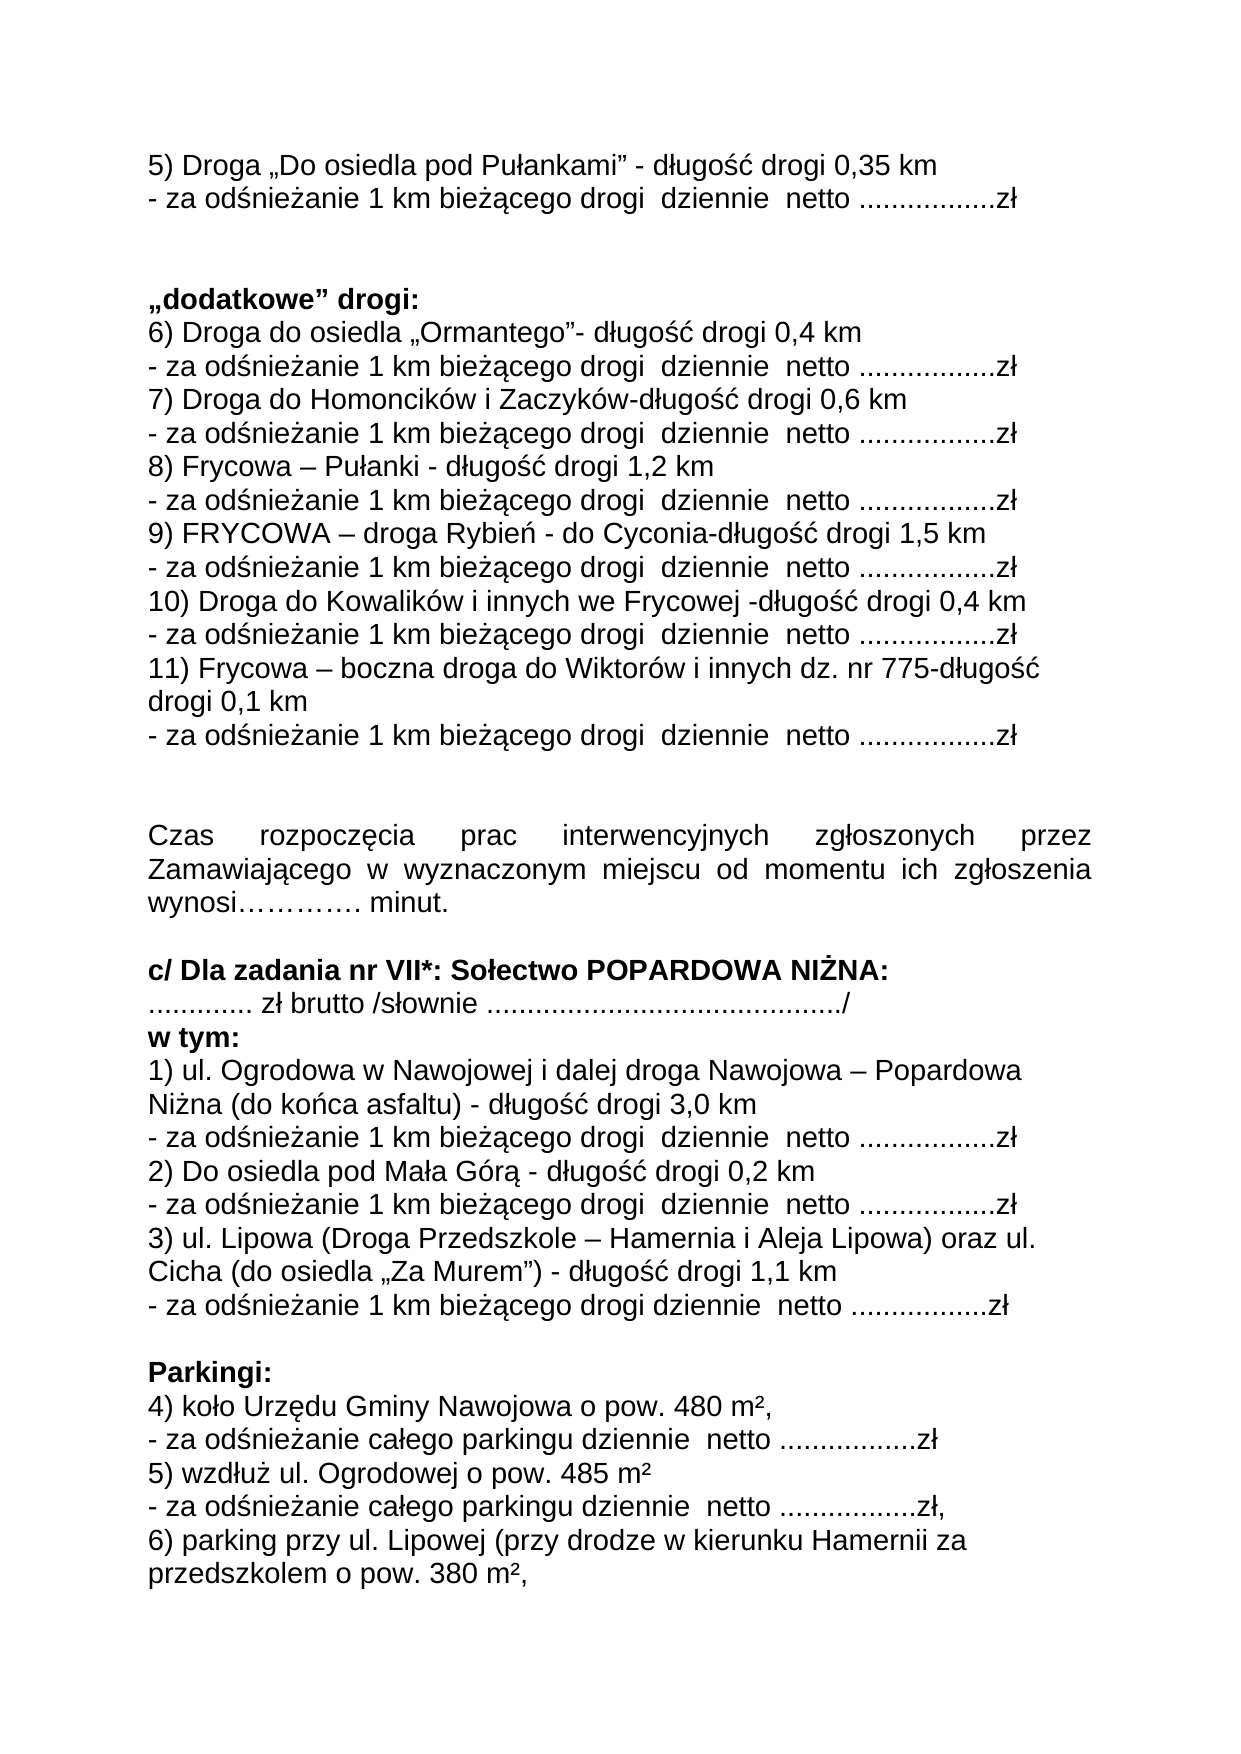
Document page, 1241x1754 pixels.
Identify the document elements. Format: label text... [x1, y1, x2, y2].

text - za odśnieżanie bieżącego drogi dziennie netto .................zł [148, 1187, 1093, 1221]
text - za odśnieżanie bieżącego drogi dziennie netto .................zł [148, 416, 1093, 449]
text - za odśnieżanie bieżącego drogi dziennie netto .................zł [148, 349, 1093, 382]
text 1) ul. Ogrodowa w Nawojowej i dalej droga Nawojowa – Popardowa Niżna (do końca asfaltu) - długość drogi [148, 1053, 1093, 1120]
text ............. zł brutto /słownie ............................................/ [148, 986, 1093, 1020]
text - za odśnieżanie 1 km bieżącego drogi dziennie netto .................zł [148, 617, 1093, 651]
text w tym: [148, 1020, 1093, 1053]
text 11) Frycowa – boczna droga do Wiktorów i innych dz. nr 775-długość drogi 0,1 km [148, 651, 1093, 718]
text 10) Droga do Kowalików i innych we Frycowej -długość drogi 0,4 km [148, 584, 1093, 617]
text 2) Do osiedla pod Mała Górą - długość drogi [148, 1154, 1093, 1187]
text 6) Droga do osiedla „Ormantego”- długość drogi [148, 315, 1093, 349]
text 6) parking przy ul. Lipowej (przy drodze w kierunku Hamernii za przedszkolem o pow. , [148, 1523, 1093, 1590]
text 3) ul. Lipowa (Droga Przedszkole – Hamernia i Aleja Lipowa) oraz ul. Cicha (do osiedla „Za Murem”) - długość drogi [148, 1221, 1093, 1288]
text 5) Droga „Do osiedla pod Pułankami” - długość drogi 0,35 km [148, 148, 1093, 181]
text 9) FRYCOWA – droga Rybień - do Cyconia-długość drogi [148, 517, 1093, 550]
text - za odśnieżanie całego parkingu dziennie netto .................zł [148, 1422, 1093, 1456]
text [148, 181, 1093, 215]
text 5) wzdłuż ul. Ogrodowej o pow. [148, 1456, 1093, 1489]
text 4) koło Urzędu Gminy Nawojowa o pow. , [148, 1389, 1093, 1422]
text 7) Droga do Homoncików i Zaczyków-długość drogi [148, 382, 1093, 416]
text c/ Dla zadania nr VII*: Sołectwo POPARDOWA NIŻNA: [148, 953, 1093, 986]
text - za odśnieżanie 1 km bieżącego drogi dziennie netto .................zł [148, 718, 1093, 751]
text Parkingi: [148, 1355, 1093, 1389]
text - za odśnieżanie bieżącego drogi dziennie netto .................zł [148, 550, 1093, 584]
text 8) Frycowa – Pułanki - długość drogi 1,2 km [148, 449, 1093, 483]
text Czas rozpoczęcia prac interwencyjnych zgłoszonych przez Zamawiającego w wyznaczonym miejscu od momentu ich zgłoszenia wynosi…………. minut. [148, 818, 1093, 919]
text - za odśnieżanie bieżącego drogi dziennie netto .................zł [148, 1288, 1093, 1322]
text - za odśnieżanie bieżącego drogi dziennie netto .................zł [148, 483, 1093, 517]
text - za odśnieżanie bieżącego drogi dziennie netto .................zł [148, 1120, 1093, 1154]
text „dodatkowe” drogi: [148, 282, 1093, 315]
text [148, 1489, 1093, 1523]
